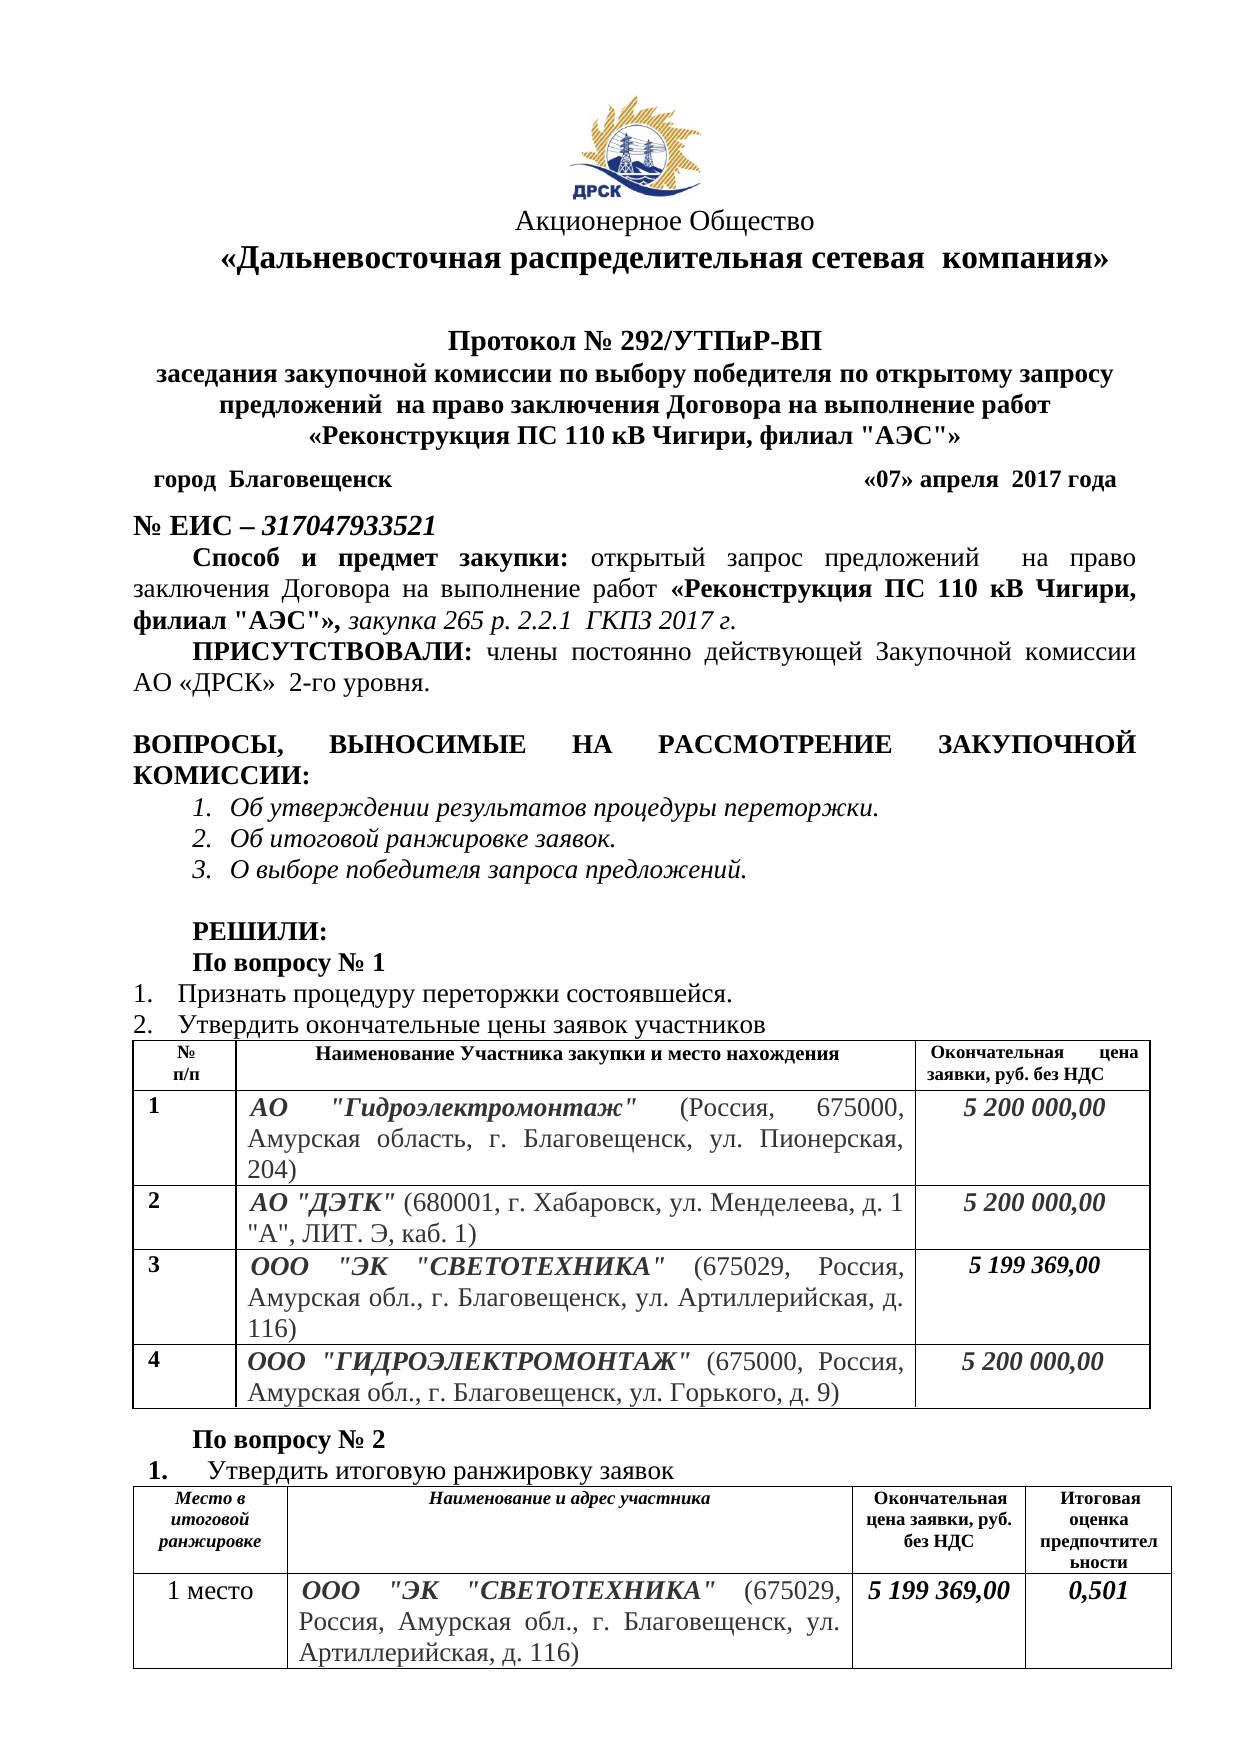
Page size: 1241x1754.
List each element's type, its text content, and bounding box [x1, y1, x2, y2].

table_header Наименование Участника закупки и место нахождения [237, 1041, 915, 1090]
table_header город Благовещенск [142, 465, 684, 496]
table_cell 3 [134, 1250, 235, 1343]
table_header № п/п [134, 1041, 235, 1090]
list Утвердить итоговую ранжировку заявок [133, 1454, 1137, 1486]
picture [568, 95, 702, 204]
table_cell 2 [134, 1186, 235, 1248]
list Признать процедуру переторжки состоявшейся. [133, 977, 1137, 1009]
table_cell АО "Гидроэлектромонтаж" (Россия, 675000, Амурская область, г. Благовещенск, ул. Пионерская, 204) [237, 1091, 915, 1185]
text По вопросу № 2 [133, 1423, 1137, 1454]
table_cell 4 [134, 1345, 235, 1407]
table_header «07» апреля 2017 года [685, 465, 1128, 496]
table_cell ООО "ГИДРОЭЛЕКТРОМОНТАЖ" (675000, Россия, Амурская обл., г. Благовещенск, ул. Горького, д. 9) [237, 1345, 915, 1407]
table_cell 5 200 000,00 [916, 1345, 1149, 1407]
table_cell 5 199 369,00 [916, 1250, 1149, 1343]
table_header Окончательная цена заявки, руб. без НДС [853, 1487, 1025, 1573]
list Об итоговой ранжировке заявок. [192, 822, 1137, 853]
text «Дальневосточная распределительная сетевая компания» [133, 237, 1137, 275]
list № ЕИС – 317047933521 [133, 508, 1137, 541]
text РЕШИЛИ: [133, 915, 1137, 946]
list Протокол № 292/УТПиР-ВП [133, 323, 1137, 357]
table_header Окончательная цена заявки, руб. без НДС [916, 1041, 1149, 1090]
table_cell ООО "ЭК "СВЕТОТЕХНИКА" (675029, Россия, Амурская обл., г. Благовещенск, ул. Артиллерийская, д. 116) [288, 1574, 852, 1667]
text ПРИСУТСТВОВАЛИ: члены постоянно действующей Закупочной комиссии АО «ДРСК» 2-го уровня. [133, 635, 1137, 697]
list Об утверждении результатов процедуры переторжки. [192, 791, 1137, 822]
table_cell 5 200 000,00 [916, 1091, 1149, 1185]
text По вопросу № 1 [133, 946, 1137, 977]
table_cell 0,501 [1026, 1574, 1171, 1667]
list заседания закупочной комиссии по выбору победителя по открытому запросу предложений на право заключения Договора на выполнение работ «Реконструкция ПС 110 кВ Чигири, филиал "АЭС"» [133, 357, 1137, 450]
table_cell 1 место [134, 1574, 287, 1667]
table_cell 5 199 369,00 [853, 1574, 1025, 1667]
table_header Место в итоговой ранжировке [134, 1487, 287, 1573]
text Способ и предмет закупки: открытый запрос предложений на право заключения Договора на выполнение работ «Реконструкция ПС 110 кВ Чигири, филиал "АЭС"», закупка 265 р. 2.2.1 ГКПЗ 2017 г. [133, 541, 1137, 635]
table_header Итоговая оценка предпочтительности [1026, 1487, 1171, 1573]
table_cell ООО "ЭК "СВЕТОТЕХНИКА" (675029, Россия, Амурская обл., г. Благовещенск, ул. Артиллерийская, д. 116) [237, 1250, 915, 1343]
list Утвердить окончательные цены заявок участников [133, 1009, 1137, 1040]
list О выборе победителя запроса предложений. [192, 853, 1137, 884]
table_cell АО "ДЭТК" (680001, г. Хабаровск, ул. Менделеева, д. 1 "А", ЛИТ. Э, каб. 1) [237, 1186, 915, 1248]
table_cell 5 200 000,00 [916, 1186, 1149, 1248]
table_cell 1 [134, 1091, 235, 1185]
text Акционерное Общество [133, 203, 1137, 237]
table_header Наименование и адрес участника [288, 1487, 852, 1573]
text ВОПРОСЫ, ВЫНОСИМЫЕ НА РАССМОТРЕНИЕ ЗАКУПОЧНОЙ КОМИССИИ: [133, 728, 1137, 791]
